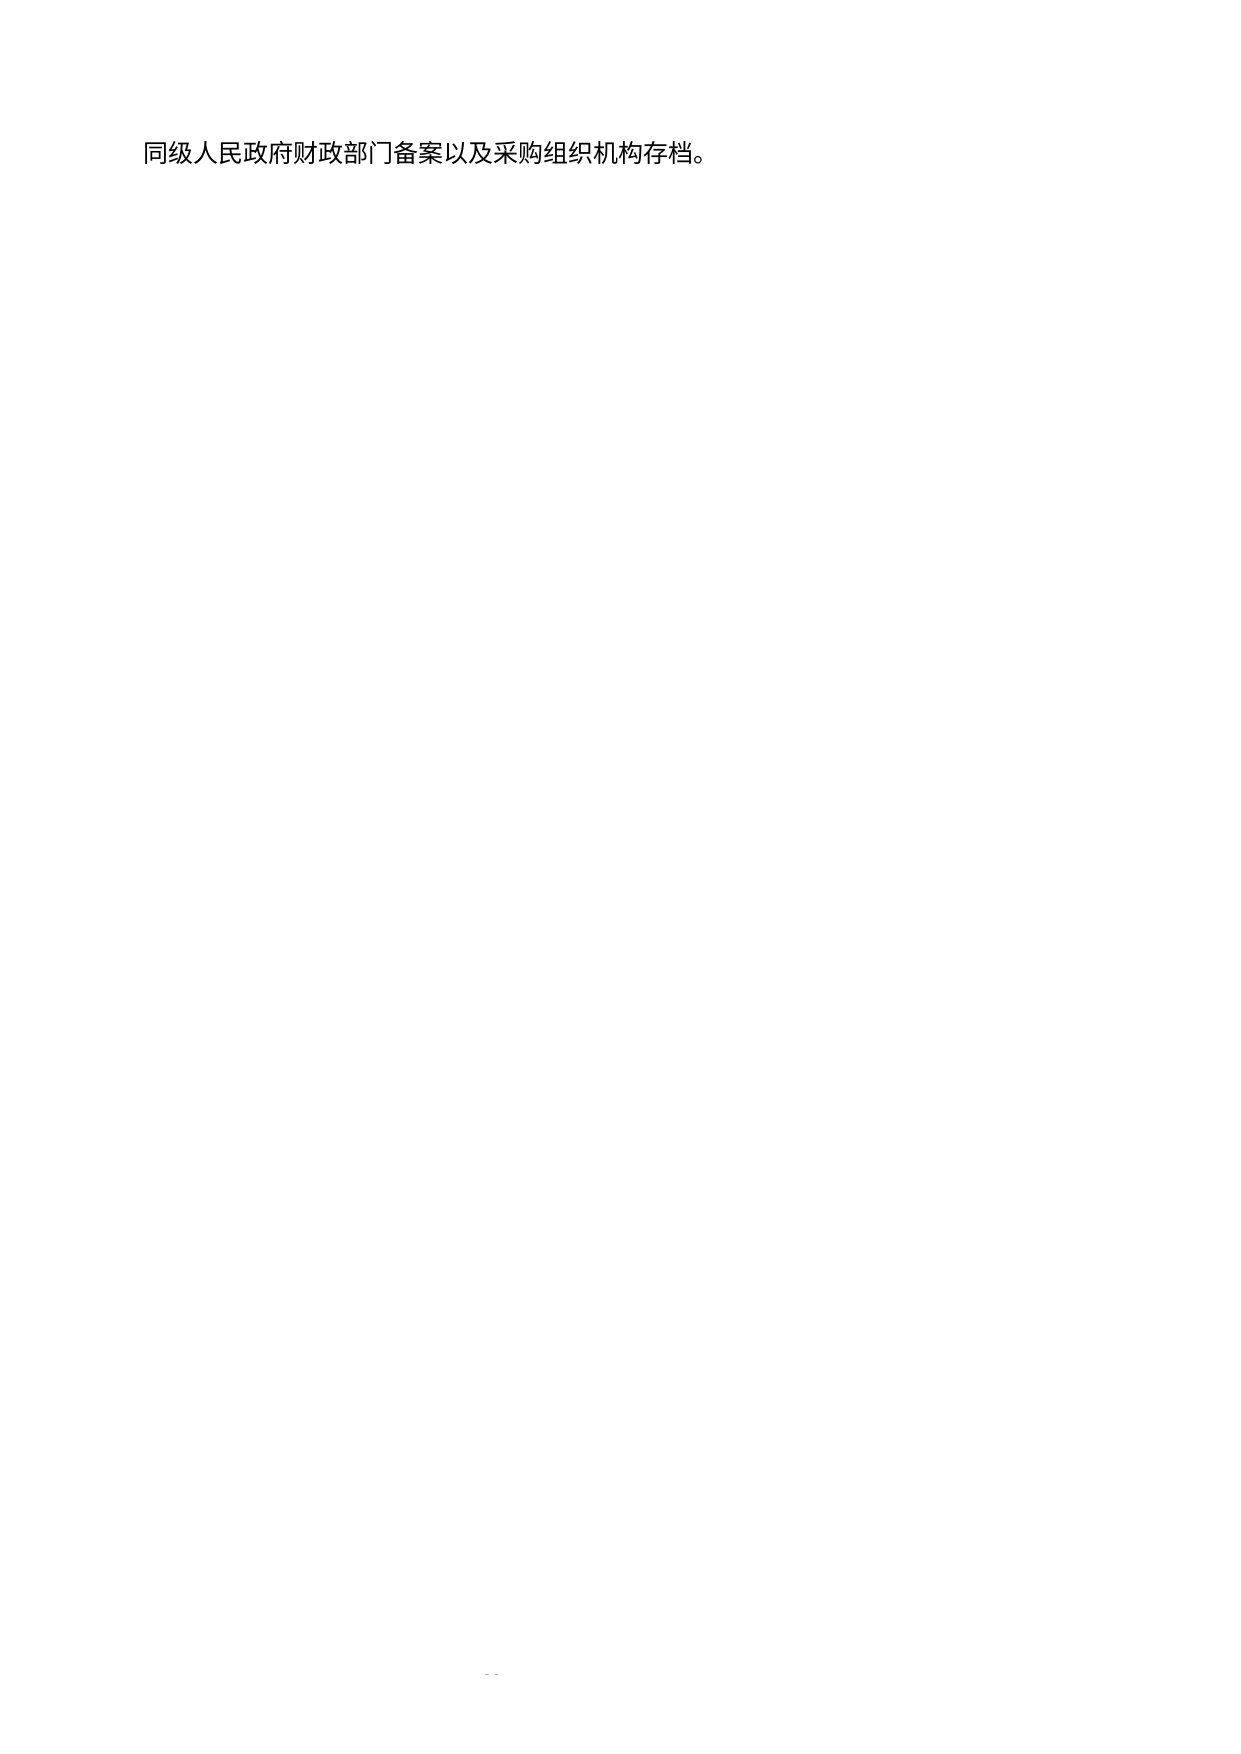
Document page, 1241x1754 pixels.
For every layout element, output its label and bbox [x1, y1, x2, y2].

text [143, 119, 1103, 184]
